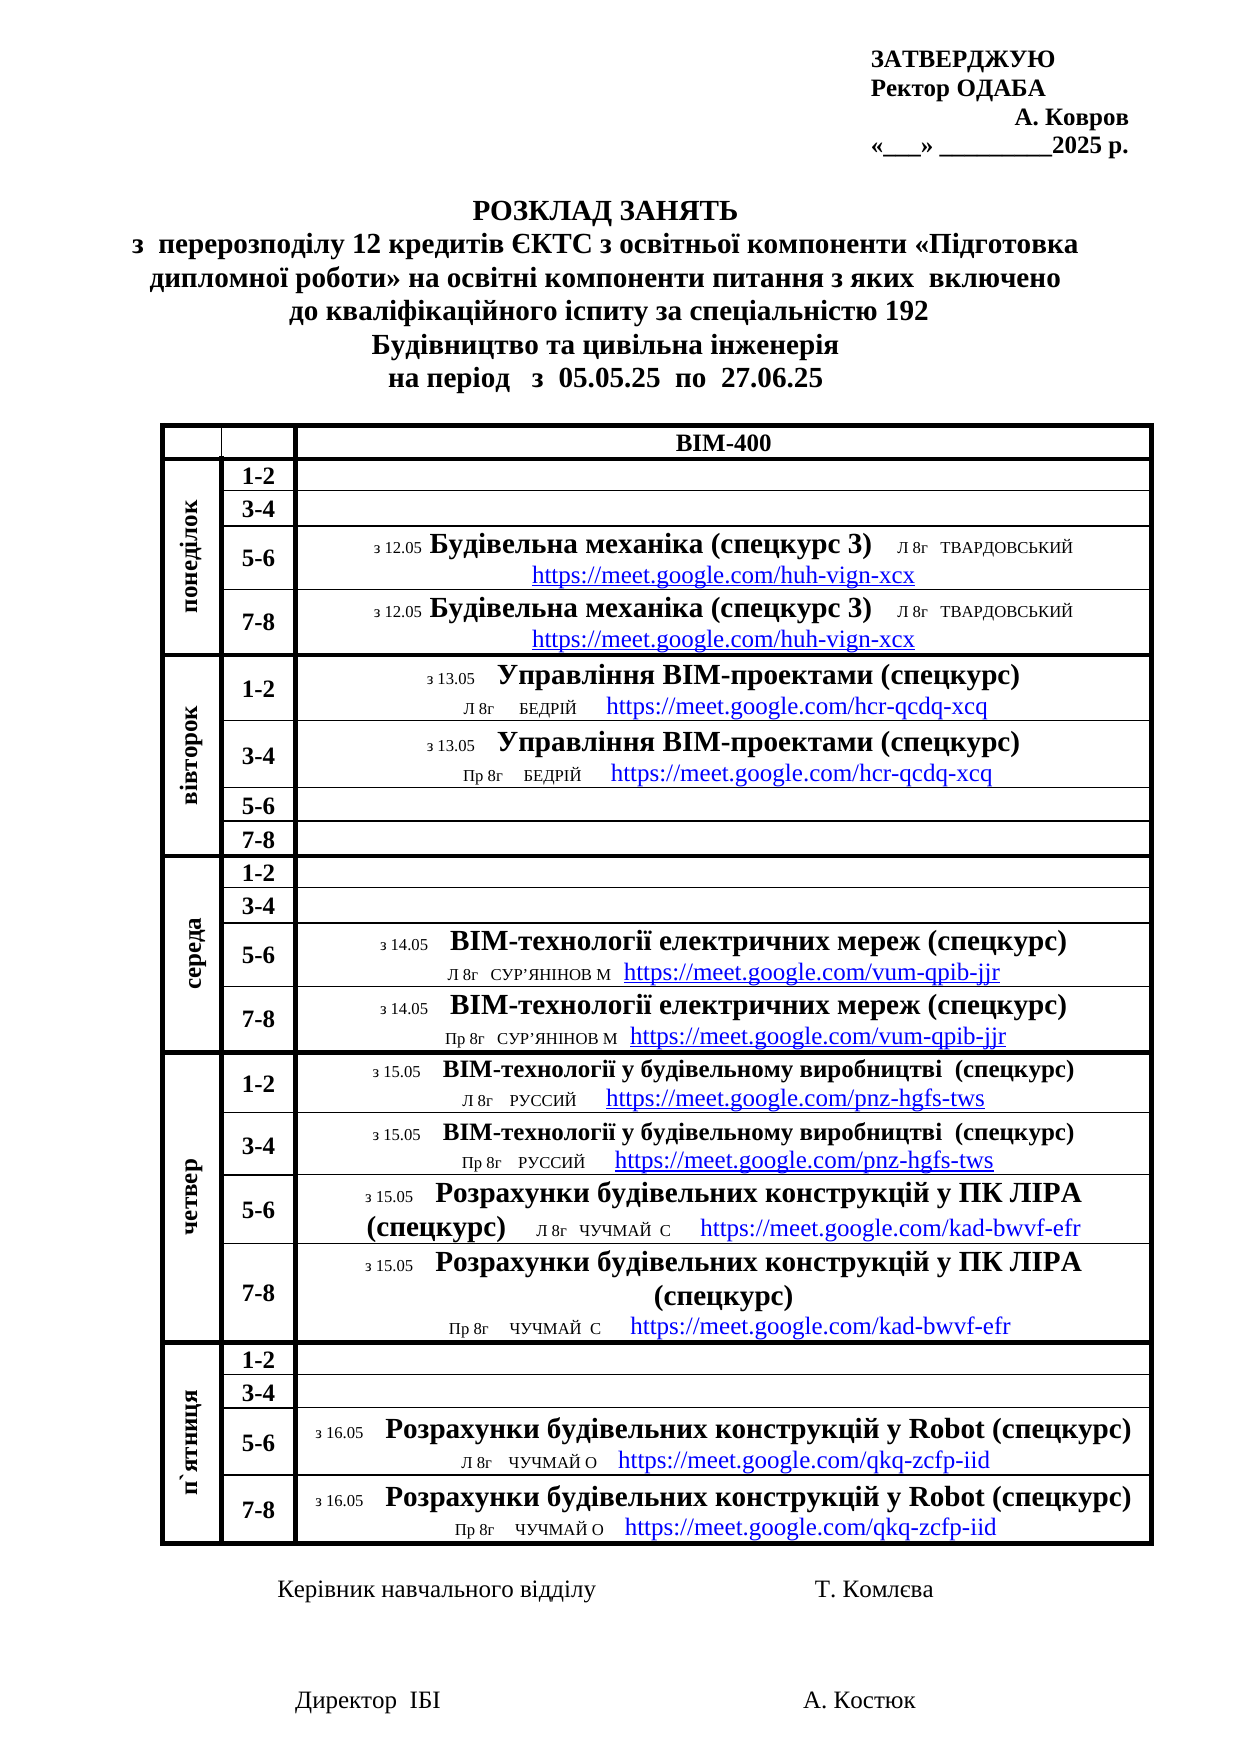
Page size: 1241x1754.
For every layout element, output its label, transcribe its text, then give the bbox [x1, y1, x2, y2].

table_header [165, 428, 221, 456]
table_cell п`ятниця [165, 1345, 219, 1541]
table_cell 1-2 [224, 1345, 293, 1373]
text ЗАТВЕРДЖУЮ [827, 44, 1152, 73]
table_cell 3-4 [224, 1113, 293, 1174]
table_cell [298, 788, 1149, 820]
table_cell середа [165, 858, 219, 1050]
text Будівництво та цивільна інженерія [59, 327, 1152, 361]
table_cell 5-6 [224, 1409, 293, 1474]
table_cell 7-8 [224, 987, 293, 1050]
table_header [222, 428, 293, 456]
table_cell з 16.05 Розрахунки будівельних конструкцій у Robot (спецкурс) Л 8г ЧУЧМАЙ О https://meet.google.com/qkq-zcfp-iid [298, 1408, 1149, 1474]
table_cell [298, 888, 1149, 922]
table_cell 3-4 [224, 888, 293, 922]
table_cell 7-8 [224, 1244, 293, 1340]
table_cell [298, 491, 1149, 525]
text «___» _________2025 р. [827, 131, 1152, 159]
table_cell з 13.05 Управління ВІМ-проектами (спецкурс) Л 8г БЕДРІЙ https://meet.google.com/hcr-qcdq-xcq [298, 657, 1149, 719]
table_cell 1-2 [224, 858, 293, 887]
text з перерозподілу 12 кредитів ЄКТС з освітньої компоненти «Підготовка дипломної роботи» на освітні компоненти питання з яких включено [59, 226, 1152, 293]
text Ректор ОДАБА [827, 73, 1152, 102]
table_cell [298, 1375, 1149, 1407]
table_cell [298, 461, 1149, 490]
text Керівник навчального відділу Т. Комлєва [59, 1574, 1152, 1603]
table_header ВІМ-400 [298, 428, 1149, 456]
table_cell 7-8 [224, 1476, 293, 1541]
table_cell [298, 822, 1149, 853]
table_cell 5-6 [224, 924, 293, 986]
table_cell з 15.05 Розрахунки будівельних конструкцій у ПК ЛІРА (спецкурс) Пр 8г ЧУЧМАЙ С https://meet.google.com/kad-bwvf-efr [298, 1244, 1149, 1340]
table_cell з 14.05 ВІМ-технології електричних мереж (спецкурс) Пр 8г СУР’ЯНІНОВ М https://meet.google.com/vum-qpib-jjr [298, 987, 1149, 1050]
table_cell з 16.05 Розрахунки будівельних конструкцій у Robot (спецкурс) Пр 8г ЧУЧМАЙ О https://meet.google.com/qkq-zcfp-iid [298, 1476, 1149, 1541]
table_cell 1-2 [224, 657, 293, 719]
table_cell 5-6 [224, 1176, 293, 1243]
table_cell з 15.05 ВІМ-технології у будівельному виробництві (спецкурс) Пр 8г РУССИЙ https://meet.google.com/pnz-hgfs-tws [298, 1113, 1149, 1174]
table_cell з 13.05 Управління ВІМ-проектами (спецкурс) Пр 8г БЕДРІЙ https://meet.google.com/hcr-qcdq-xcq [298, 721, 1149, 787]
text до кваліфікаційного іспиту за спеціальністю 192 [59, 293, 1152, 327]
table_cell 7-8 [224, 590, 293, 653]
table_cell вівторок [165, 657, 219, 853]
table_cell 5-6 [224, 788, 293, 820]
table_cell з 14.05 ВІМ-технології електричних мереж (спецкурс) Л 8г СУР’ЯНІНОВ М https://meet.google.com/vum-qpib-jjr [298, 924, 1149, 986]
table_cell 7-8 [224, 822, 293, 853]
table_cell [298, 858, 1149, 887]
table_cell з 15.05 ВІМ-технології у будівельному виробництві (спецкурс) Л 8г РУССИЙ https://meet.google.com/pnz-hgfs-tws [298, 1055, 1149, 1112]
table_cell з 15.05 Розрахунки будівельних конструкцій у ПК ЛІРА (спецкурс) Л 8г ЧУЧМАЙ С https://meet.google.com/kad-bwvf-efr [298, 1175, 1149, 1243]
table_cell 1-2 [224, 461, 293, 490]
table_cell 1-2 [224, 1055, 293, 1112]
table_cell з 12.05 Будівельна механіка (спецкурс 3) Л 8г ТВАРДОВСЬКИЙ https://meet.google.com/huh-vign-xcx [298, 590, 1149, 653]
table_cell четвер [165, 1055, 219, 1340]
text РОЗКЛАД ЗАНЯТЬ [59, 193, 1152, 226]
table_cell 3-4 [224, 491, 293, 525]
table_cell з 12.05 Будівельна механіка (спецкурс 3) Л 8г ТВАРДОВСЬКИЙ https://meet.google.com/huh-vign-xcx [298, 527, 1149, 589]
text А. Ковров [827, 102, 1152, 131]
table_cell 3-4 [224, 1375, 293, 1407]
table_cell понеділок [165, 461, 219, 653]
table_cell 5-6 [224, 527, 293, 589]
table_cell 3-4 [224, 721, 293, 787]
text Директор ІБІ А. Костюк [59, 1686, 1152, 1714]
text на період з 05.05.25 по 27.06.25 [59, 361, 1152, 394]
table_cell [298, 1345, 1149, 1373]
